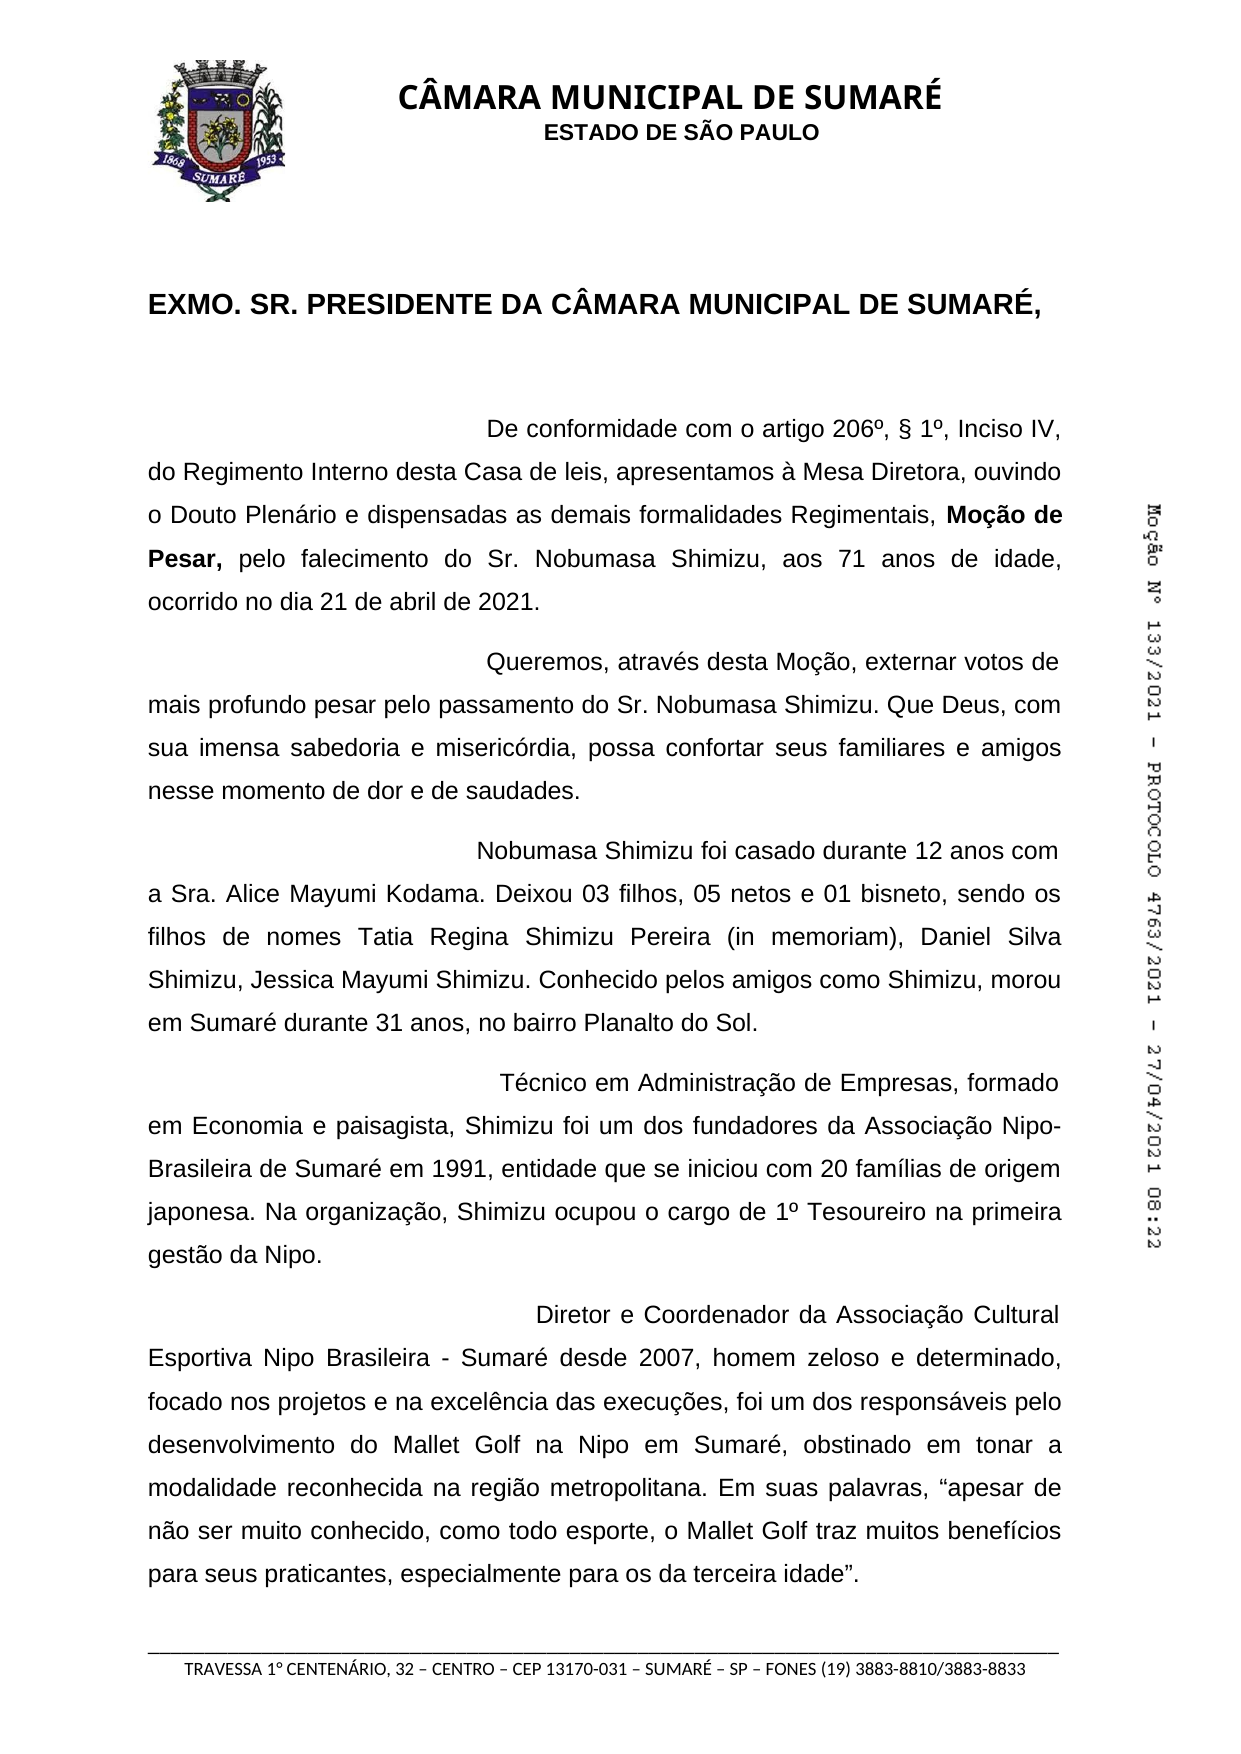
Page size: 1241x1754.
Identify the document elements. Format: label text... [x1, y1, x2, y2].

text Técnico em Administração de Empresas, formado em Economia e paisagista, Shimizu foi um dos fundadores da Associação Nipo-Brasileira de Sumaré em 1991, entidade que se iniciou com 20 famílias de origem japonesa. Na organização, Shimizu ocupou o cargo de 1º Tesoureiro na primeira gestão da Nipo. [148, 1068, 1063, 1269]
text Diretor e Coordenador da Associação Cultural Esportiva Nipo Brasileira - Sumaré desde 2007, homem zeloso e determinado, focado nos projetos e na excelência das execuções, foi um dos responsáveis pelo desenvolvimento do Mallet Golf na Nipo em Sumaré, obstinado em tonar a modalidade reconhecida na região metropolitana. Em suas palavras, “apesar de não ser muito conhecido, como todo esporte, o Mallet Golf traz muitos benefícios para seus praticantes, especialmente para os da terceira idade”. [148, 1300, 1063, 1588]
text Nobumasa Shimizu foi casado durante 12 anos com a Sra. Alice Mayumi Kodama. Deixou 03 filhos, 05 netos e 01 bisneto, sendo os filhos de nomes Tatia Regina Shimizu Pereira (in memoriam), Daniel Silva Shimizu, Jessica Mayumi Shimizu. Conhecido pelos amigos como Shimizu, morou em Sumaré durante 31 anos, no bairro Planalto do Sol. [148, 836, 1063, 1037]
picture [1120, 500, 1183, 1254]
text EXMO. SR. PRESIDENTE DA CÂMARA MUNICIPAL DE SUMARÉ, [148, 287, 1063, 321]
text De conformidade com o artigo 206º, § 1º, Inciso IV, do Regimento Interno desta Casa de leis, apresentamos à Mesa Diretora, ouvindo o Douto Plenário e dispensadas as demais formalidades Regimentais, Moção de Pesar, pelo falecimento do Sr. Nobumasa Shimizu, aos 71 anos de idade, ocorrido no dia 21 de abril de 2021. [148, 414, 1063, 615]
picture [147, 60, 286, 202]
text Queremos, através desta Moção, externar votos de mais profundo pesar pelo passamento do Sr. Nobumasa Shimizu. Que Deus, com sua imensa sabedoria e misericórdia, possa confortar seus familiares e amigos nesse momento de dor e de saudades. [148, 646, 1063, 804]
